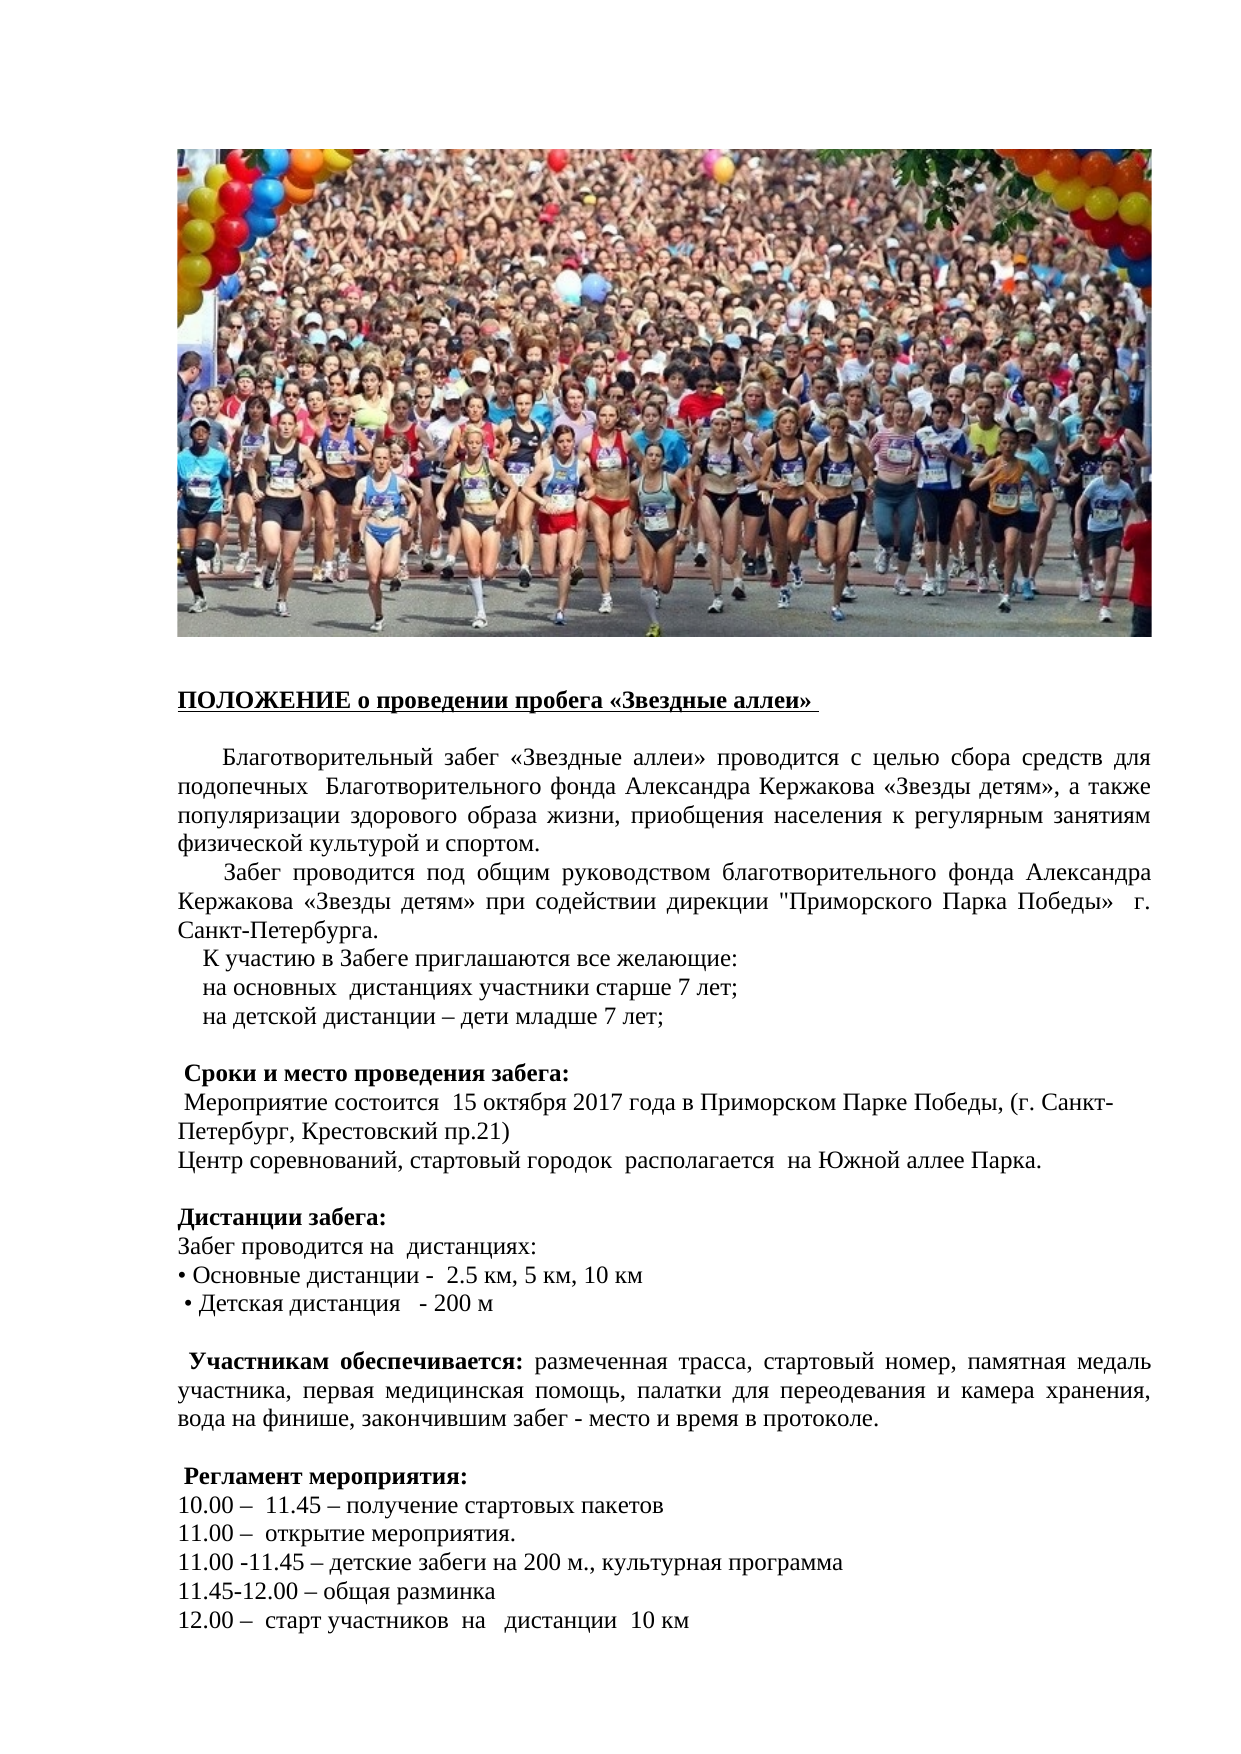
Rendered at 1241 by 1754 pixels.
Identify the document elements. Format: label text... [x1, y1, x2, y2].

text 12.00 – старт участников на дистанции 10 км [177, 1605, 1152, 1633]
text 11.00 – открытие мероприятия. 11.00 -11.45 – детские забеги на 200 м., культурная программа [177, 1518, 1152, 1576]
text Дистанции забега: Забег проводится на дистанциях: • Основные дистанции - 2.5 км, 5 км, 10 км • Детская дистанция - 200 м [177, 1173, 1152, 1346]
text Регламент мероприятия: [177, 1432, 1152, 1490]
text Забег проводится под общим руководством благотворительного фонда Александра Кержакова «Звезды детям» при содействии дирекции "Приморского Парка Победы» г. Санкт-Петербурга. [177, 857, 1152, 943]
text Участникам обеспечивается: размеченная трасса, стартовый номер, памятная медаль участника, первая медицинская помощь, палатки для переодевания и камера хранения, вода на финише, закончившим забег - место и время в протоколе. [177, 1346, 1152, 1432]
text ПОЛОЖЕНИЕ о проведении пробега «Звездные аллеи» [177, 686, 1152, 714]
text К участию в Забеге приглашаются все желающие: [177, 943, 1152, 972]
text Сроки и место проведения забега: Мероприятие состоится 15 октября 2017 года в Приморском Парке Победы, (г. Санкт-Петербург, Крестовский пр.21) [177, 1058, 1152, 1145]
text 11.45-12.00 – общая разминка [177, 1576, 1152, 1605]
picture [177, 149, 1152, 637]
text 10.00 – 11.45 – получение стартовых пакетов [177, 1490, 1152, 1518]
text на детской дистанции – дети младше 7 лет; [177, 1001, 1152, 1030]
text на основных дистанциях участники старше 7 лет; [177, 972, 1152, 1001]
text Благотворительный забег «Звездные аллеи» проводится с целью сбора средств для подопечных Благотворительного фонда Александра Кержакова «Звезды детям», а также популяризации здорового образа жизни, приобщения населения к регулярным занятиям физической культурой и спортом. [177, 742, 1152, 857]
text Центр соревнований, стартовый городок располагается на Южной аллее Парка. [177, 1145, 1152, 1173]
